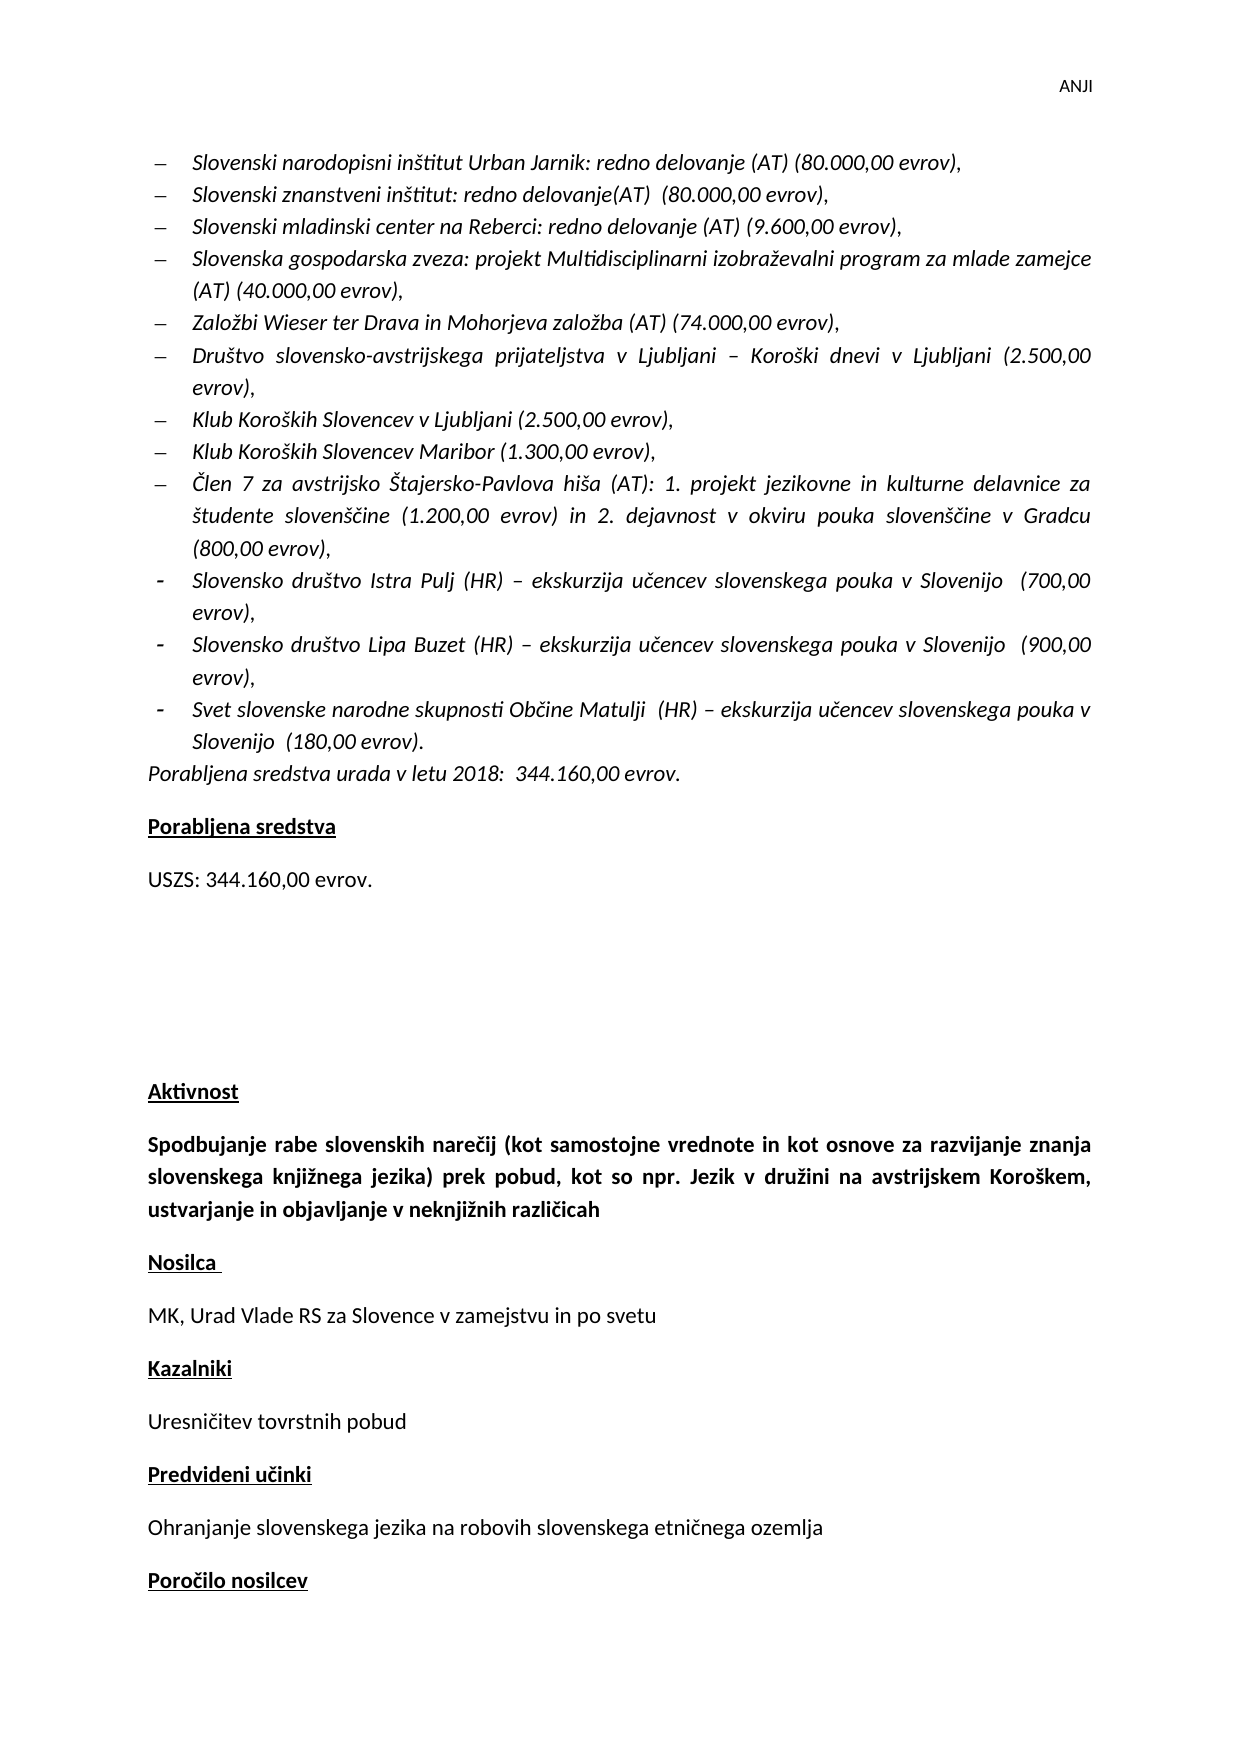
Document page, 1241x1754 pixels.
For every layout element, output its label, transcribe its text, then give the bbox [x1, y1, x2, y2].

text Uresničitev tovrstnih pobud [148, 1407, 1093, 1435]
list Slovensko društvo Istra Pulj (HR) – ekskurzija učencev slovenskega pouka v Slovenijo (700,00 evrov), [154, 566, 1093, 626]
text Nosilca [148, 1248, 1093, 1276]
text Aktivnost [148, 1077, 1093, 1105]
text Porabljena sredstva urada v letu 2018: 344.160,00 evrov. [148, 759, 1093, 787]
text Kazalniki [148, 1354, 1093, 1382]
list Društvo slovensko-avstrijskega prijateljstva v Ljubljani – Koroški dnevi v Ljubljani (2.500,00 evrov), [154, 341, 1093, 401]
text Predvideni učinki [148, 1460, 1093, 1488]
list Slovenski znanstveni inštitut: redno delovanje(AT) (80.000,00 evrov), [154, 180, 1093, 208]
list Slovenska gospodarska zveza: projekt Multidisciplinarni izobraževalni program za mlade zamejce (AT) (40.000,00 evrov), [154, 244, 1093, 304]
list Klub Koroških Slovencev v Ljubljani (2.500,00 evrov), [154, 405, 1093, 433]
text Porabljena sredstva [148, 812, 1093, 840]
list Svet slovenske narodne skupnosti Občine Matulji (HR) – ekskurzija učencev slovenskega pouka v Slovenijo (180,00 evrov). [154, 695, 1093, 755]
list Klub Koroških Slovencev Maribor (1.300,00 evrov), [154, 437, 1093, 465]
text MK, Urad Vlade RS za Slovence v zamejstvu in po svetu [148, 1301, 1093, 1329]
text Ohranjanje slovenskega jezika na robovih slovenskega etničnega ozemlja [148, 1513, 1093, 1541]
list Člen 7 za avstrijsko Štajersko-Pavlova hiša (AT): 1. projekt jezikovne in kulturne delavnice za študente slovenščine (1.200,00 evrov) in 2. dejavnost v okviru pouka slovenščine v Gradcu (800,00 evrov), [154, 469, 1093, 562]
list Slovenski mladinski center na Reberci: redno delovanje (AT) (9.600,00 evrov), [154, 212, 1093, 240]
list Založbi Wieser ter Drava in Mohorjeva založba (AT) (74.000,00 evrov), [154, 308, 1093, 337]
text USZS: 344.160,00 evrov. [148, 865, 1093, 893]
list Slovenski narodopisni inštitut Urban Jarnik: redno delovanje (AT) (80.000,00 evrov), [154, 148, 1093, 176]
text Poročilo nosilcev [148, 1566, 1093, 1594]
list Slovensko društvo Lipa Buzet (HR) – ekskurzija učencev slovenskega pouka v Slovenijo (900,00 evrov), [154, 630, 1093, 691]
text Spodbujanje rabe slovenskih narečij (kot samostojne vrednote in kot osnove za razvijanje znanja slovenskega knjižnega jezika) prek pobud, kot so npr. Jezik v družini na avstrijskem Koroškem, ustvarjanje in objavljanje v neknjižnih različicah [148, 1130, 1093, 1223]
